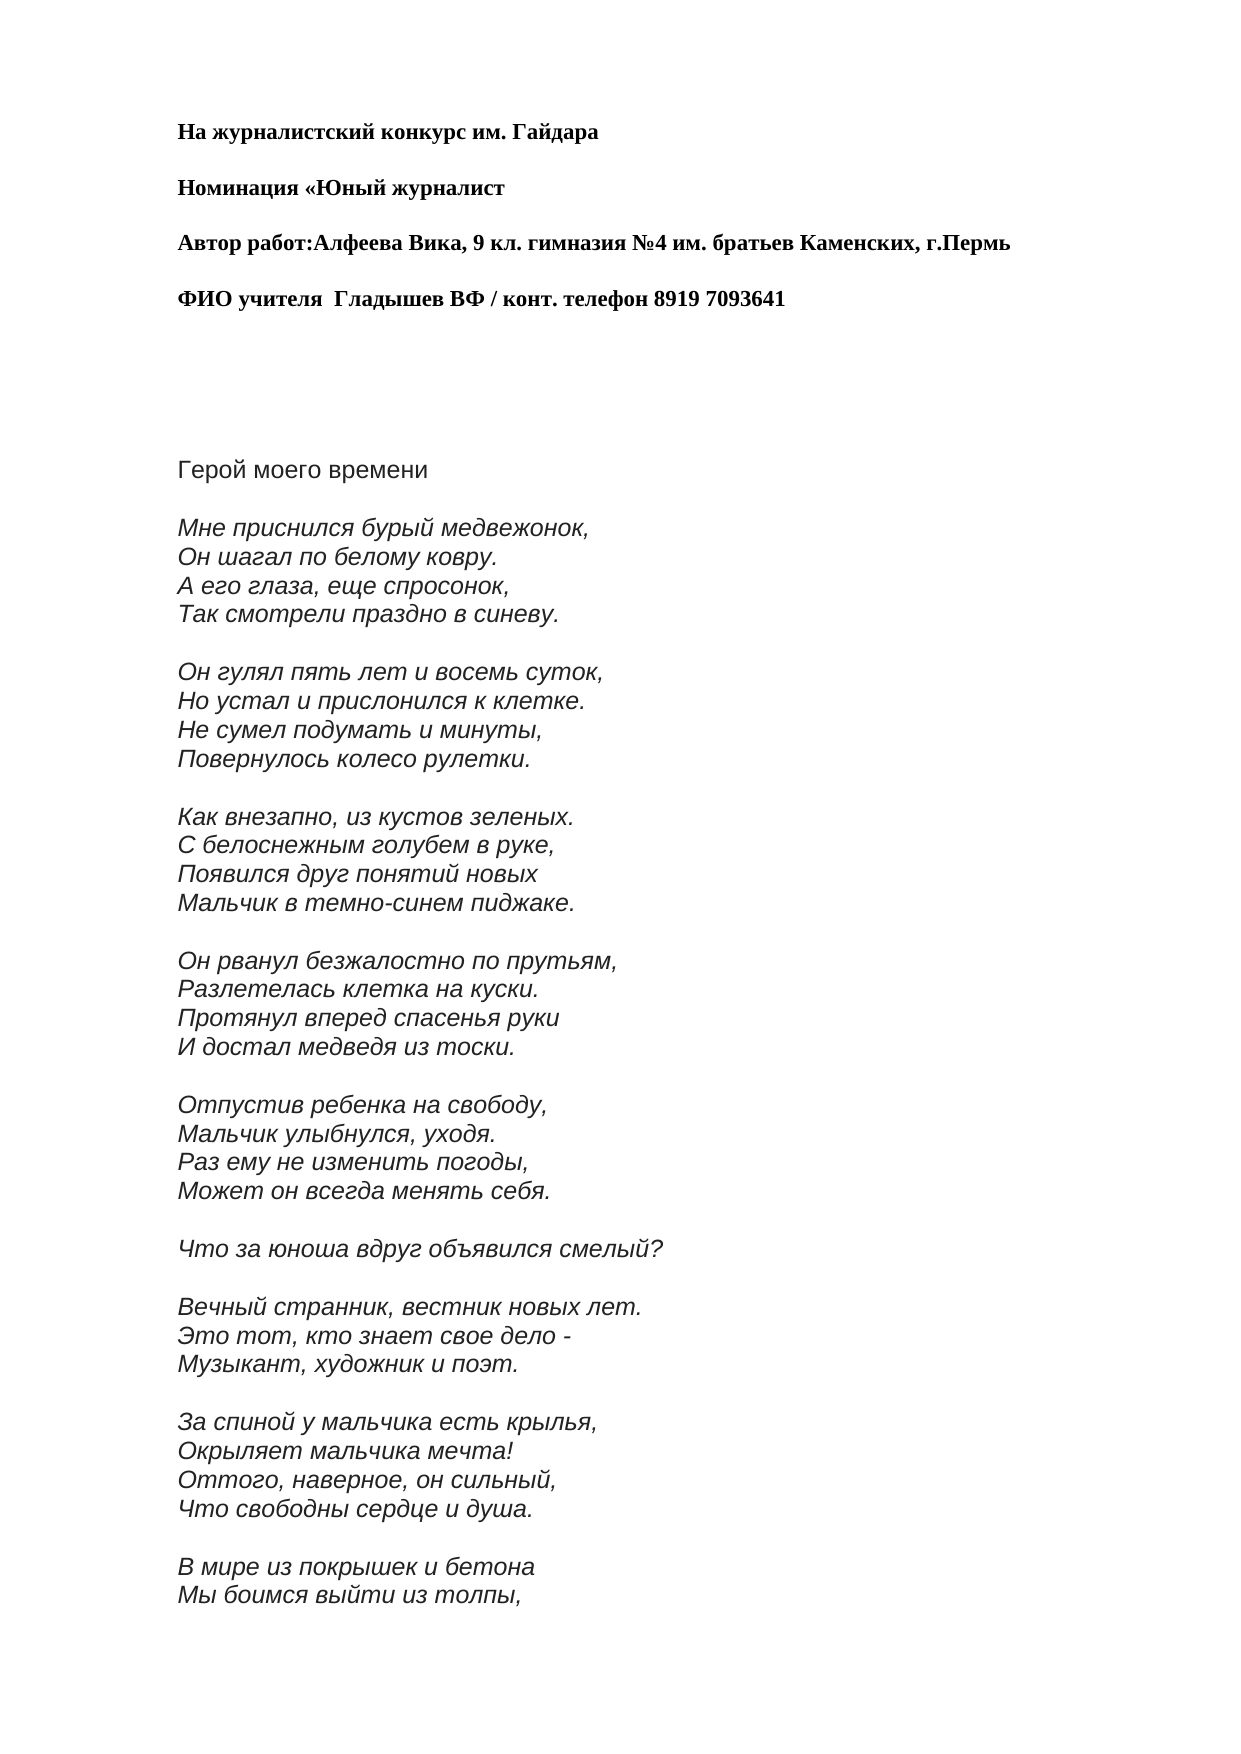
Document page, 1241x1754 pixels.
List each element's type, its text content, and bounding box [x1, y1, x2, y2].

text На журналистский конкурс им. Гайдара [177, 118, 1152, 144]
text За спиной у мальчика есть крылья, Окрыляет мальчика мечта! Оттого, наверное, он сильный, Что свободны сердце и душа. [177, 1407, 1152, 1522]
text Как внезапно, из кустов зеленых. С белоснежным голубем в руке, Появился друг понятий новых Мальчик в темно-синем пиджаке. [177, 802, 1152, 917]
text Что за юноша вдруг объявился смелый? [177, 1234, 1152, 1263]
text Герой моего времени [177, 455, 1152, 484]
text Отпустив ребенка на свободу, Мальчик улыбнулся, уходя. Раз ему не изменить погоды, Может он всегда менять себя. [177, 1090, 1152, 1205]
text Вечный странник, вестник новых лет. Это тот, кто знает свое дело - Музыкант, художник и поэт. [177, 1292, 1152, 1378]
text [177, 1552, 1152, 1609]
text Мне приснился бурый медвежонок, Он шагал по белому ковру. А его глаза, еще спросонок, Так смотрели праздно в синеву. [177, 513, 1152, 628]
text ФИО учителя Гладышев ВФ / конт. телефон 8919 7093641 [177, 285, 1152, 311]
text Он гулял пять лет и восемь суток, Но устал и прислонился к клетке. Не сумел подумать и минуты, Повернулось колесо рулетки. [177, 657, 1152, 772]
text Он рванул безжалостно по прутьям, Разлетелась клетка на куски. Протянул вперед спасенья руки И достал медведя из тоски. [177, 946, 1152, 1061]
text Номинация «Юный журналист [177, 174, 1152, 200]
text Автор работ:Алфеева Вика, 9 кл. гимназия №4 им. братьев Каменских, г.Пермь [177, 229, 1152, 256]
